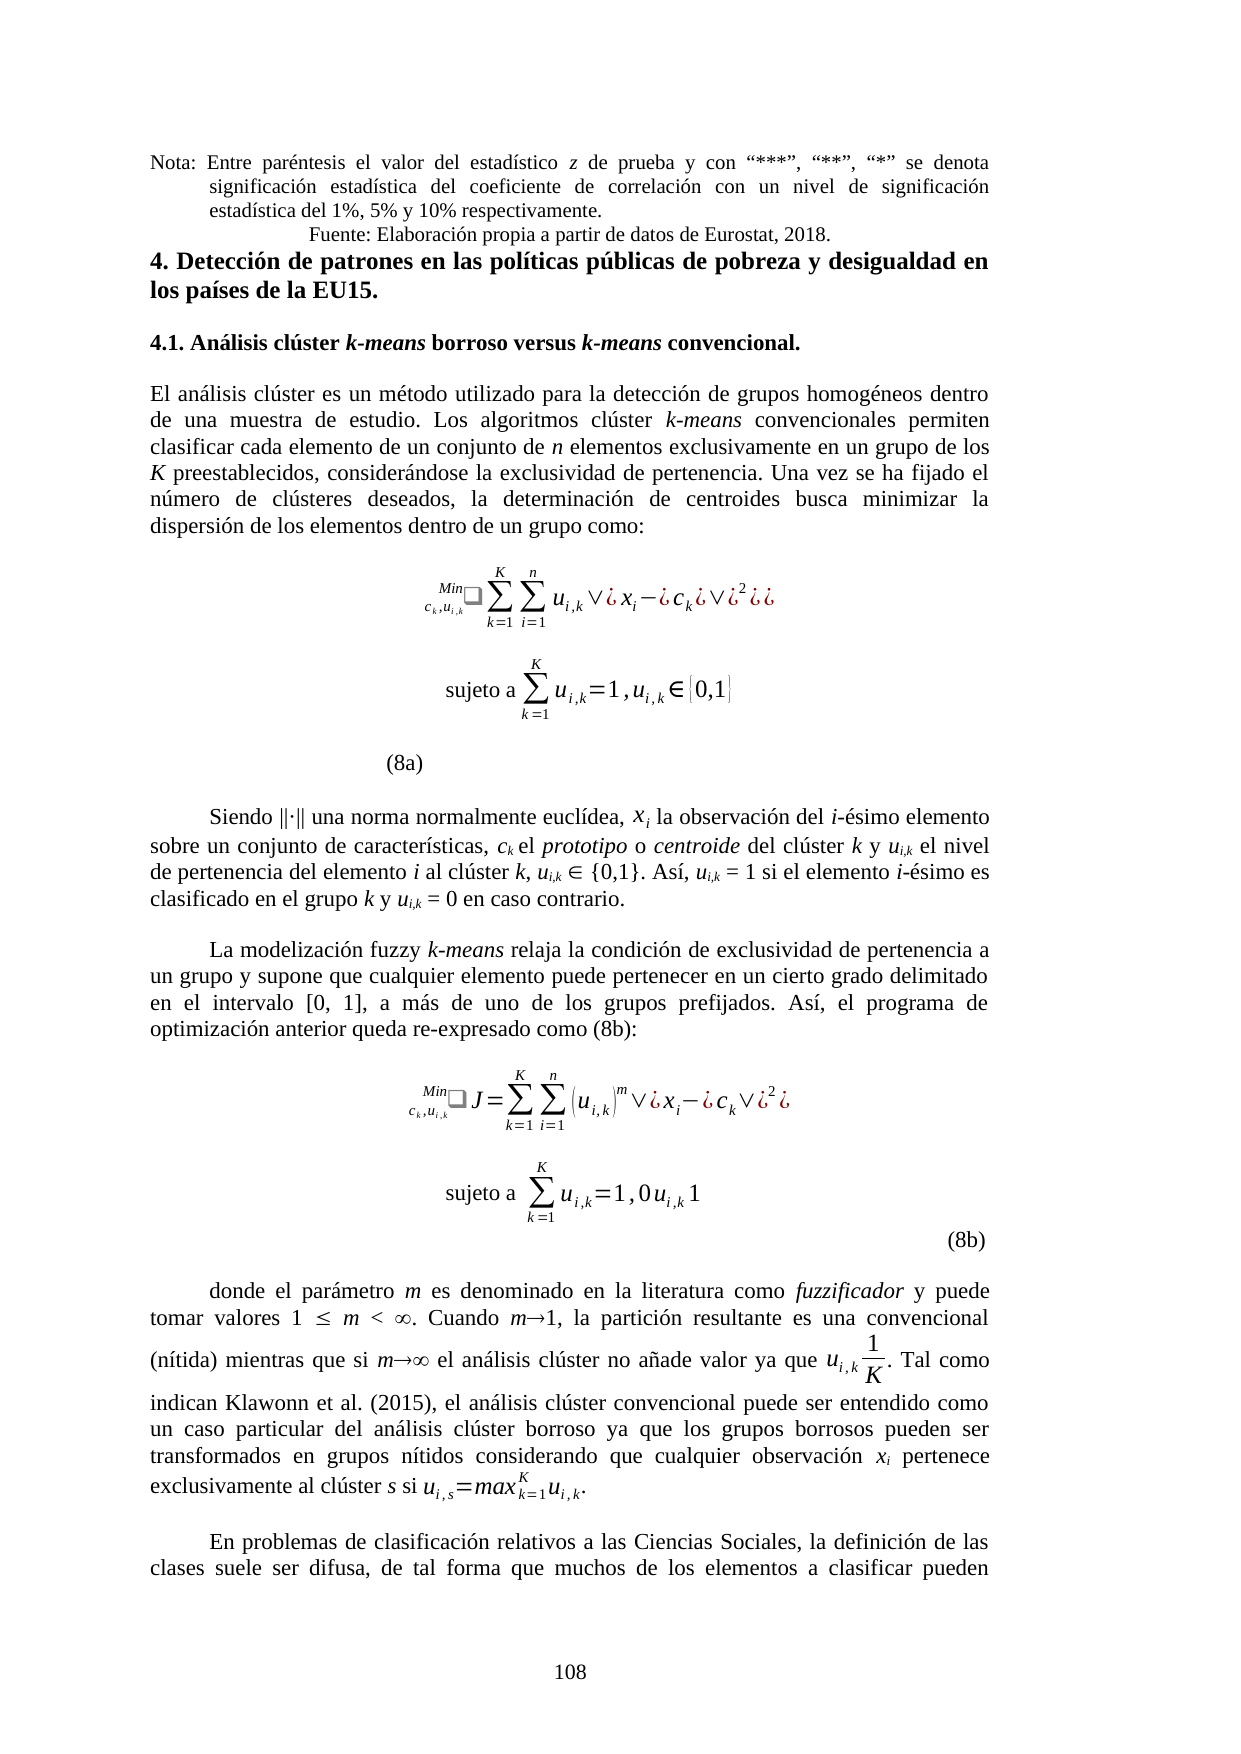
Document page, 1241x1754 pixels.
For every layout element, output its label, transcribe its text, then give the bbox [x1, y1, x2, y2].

text Siendo ||·|| una norma normalmente euclídea, la observación del i-ésimo elemento sobre un conjunto de características, ck el prototipo o centroide del clúster k y ui,k el nivel de pertenencia del elemento i al clúster k, ui,k {0,1}. Así, ui,k = 1 si el elemento i-ésimo es clasificado en el grupo k y ui,k = 0 en caso contrario. [150, 801, 990, 911]
text Fuente: Elaboración propia a partir de datos de Eurostat, 2018. [150, 222, 990, 246]
text 4. Detección de patrones en las políticas públicas de pobreza y desigualdad en los países de la EU15. [150, 246, 990, 304]
text sujeto a (8a) [386, 656, 990, 776]
text sujeto a (8b) [386, 1159, 990, 1252]
text El análisis clúster es un método utilizado para la detección de grupos homogéneos dentro de una muestra de estudio. Los algoritmos clúster k-means convencionales permiten clasificar cada elemento de un conjunto de n elementos exclusivamente en un grupo de los K preestablecidos, considerándose la exclusividad de pertenencia. Una vez se ha fijado el número de clústeres deseados, la determinación de centroides busca minimizar la dispersión de los elementos dentro de un grupo como: [150, 380, 990, 538]
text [150, 1528, 990, 1581]
text 4.1. Análisis clúster k-means borroso versus k-means convencional. [150, 329, 990, 355]
text donde el parámetro m es denominado en la literatura como fuzzificador y puede tomar valores 1 m < . Cuando m1, la partición resultante es una convencional (nítida) mientras que si m el análisis clúster no añade valor ya que . Tal como indican Klawonn et al. (2015), el análisis clúster convencional puede ser entendido como un caso particular del análisis clúster borroso ya que los grupos borrosos pueden ser transformados en grupos nítidos considerando que cualquier observación xi pertenece exclusivamente al clúster s si . [150, 1277, 990, 1503]
text La modelización fuzzy k-means relaja la condición de exclusividad de pertenencia a un grupo y supone que cualquier elemento puede pertenecer en un cierto grado delimitado en el intervalo [0, 1], a más de uno de los grupos prefijados. Así, el programa de optimización anterior queda re-expresado como (8b): [150, 936, 990, 1041]
text Nota: Entre paréntesis el valor del estadístico z de prueba y con “***”, “**”, “*” se denota significación estadística del coeficiente de correlación con un nivel de significación estadística del 1%, 5% y 10% respectivamente. [150, 150, 990, 222]
